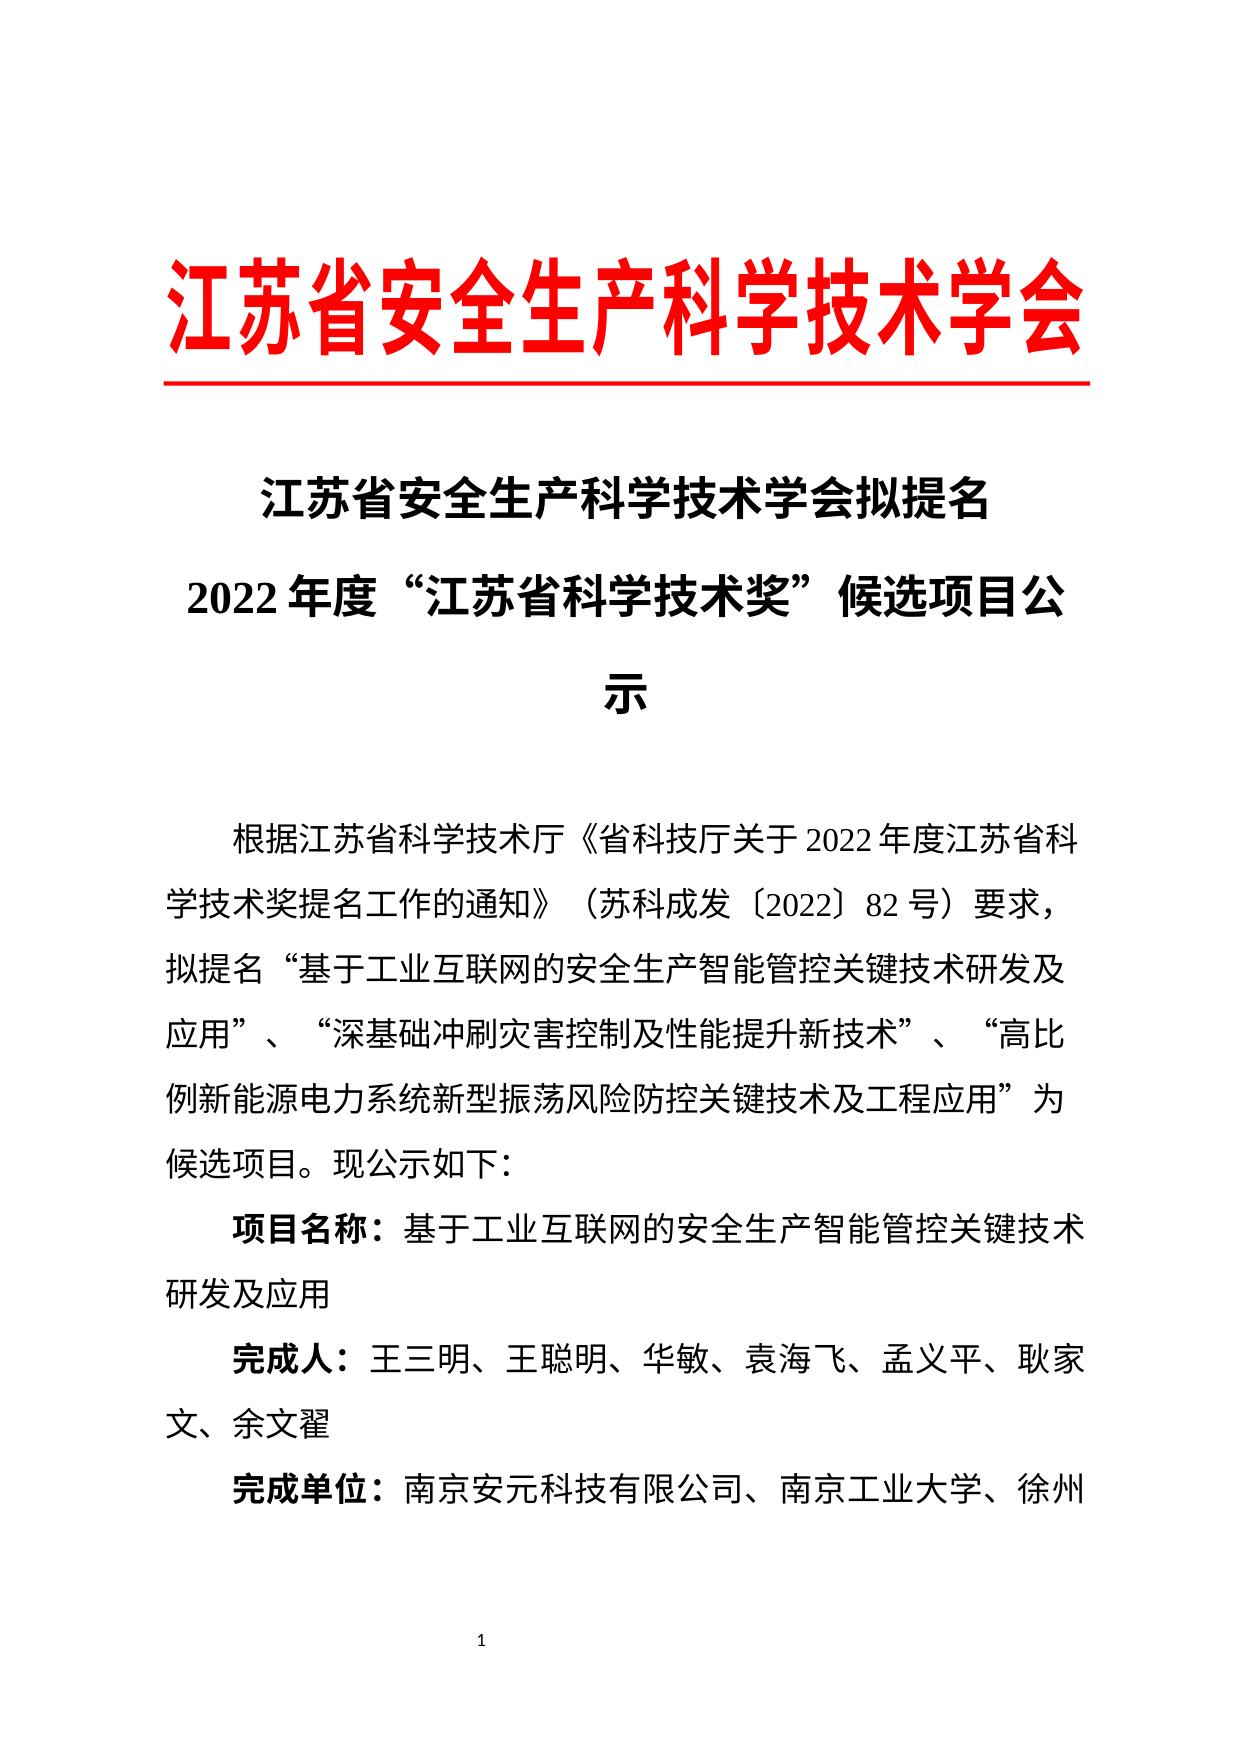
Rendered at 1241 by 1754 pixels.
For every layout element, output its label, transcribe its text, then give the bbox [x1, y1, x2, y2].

text 江苏省安全生产科学技术学会拟提名 [165, 447, 1087, 544]
text 2022年度“江苏省科学技术奖”候选项目公示 [165, 544, 1087, 739]
table_header 江苏省安全生产科学技术学会 [154, 220, 1098, 382]
text 完成人：王三明、王聪明、华敏、袁海飞、孟义平、耿家文、余文翟 [165, 1324, 1087, 1454]
text 项目名称：基于工业互联网的安全生产智能管控关键技术研发及应用 [165, 1194, 1087, 1324]
text 根据江苏省科学技术厅《省科技厅关于2022年度江苏省科学技术奖提名工作的通知》（苏科成发〔2022〕82 号）要求，拟提名“基于工业互联网的安全生产智能管控关键技术研发及应用”、“深基础冲刷灾害控制及性能提升新技术”、“高比例新能源电力系统新型振荡风险防控关键技术及工程应用”为候选项目。现公示如下： [165, 804, 1087, 1194]
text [165, 1454, 1087, 1519]
